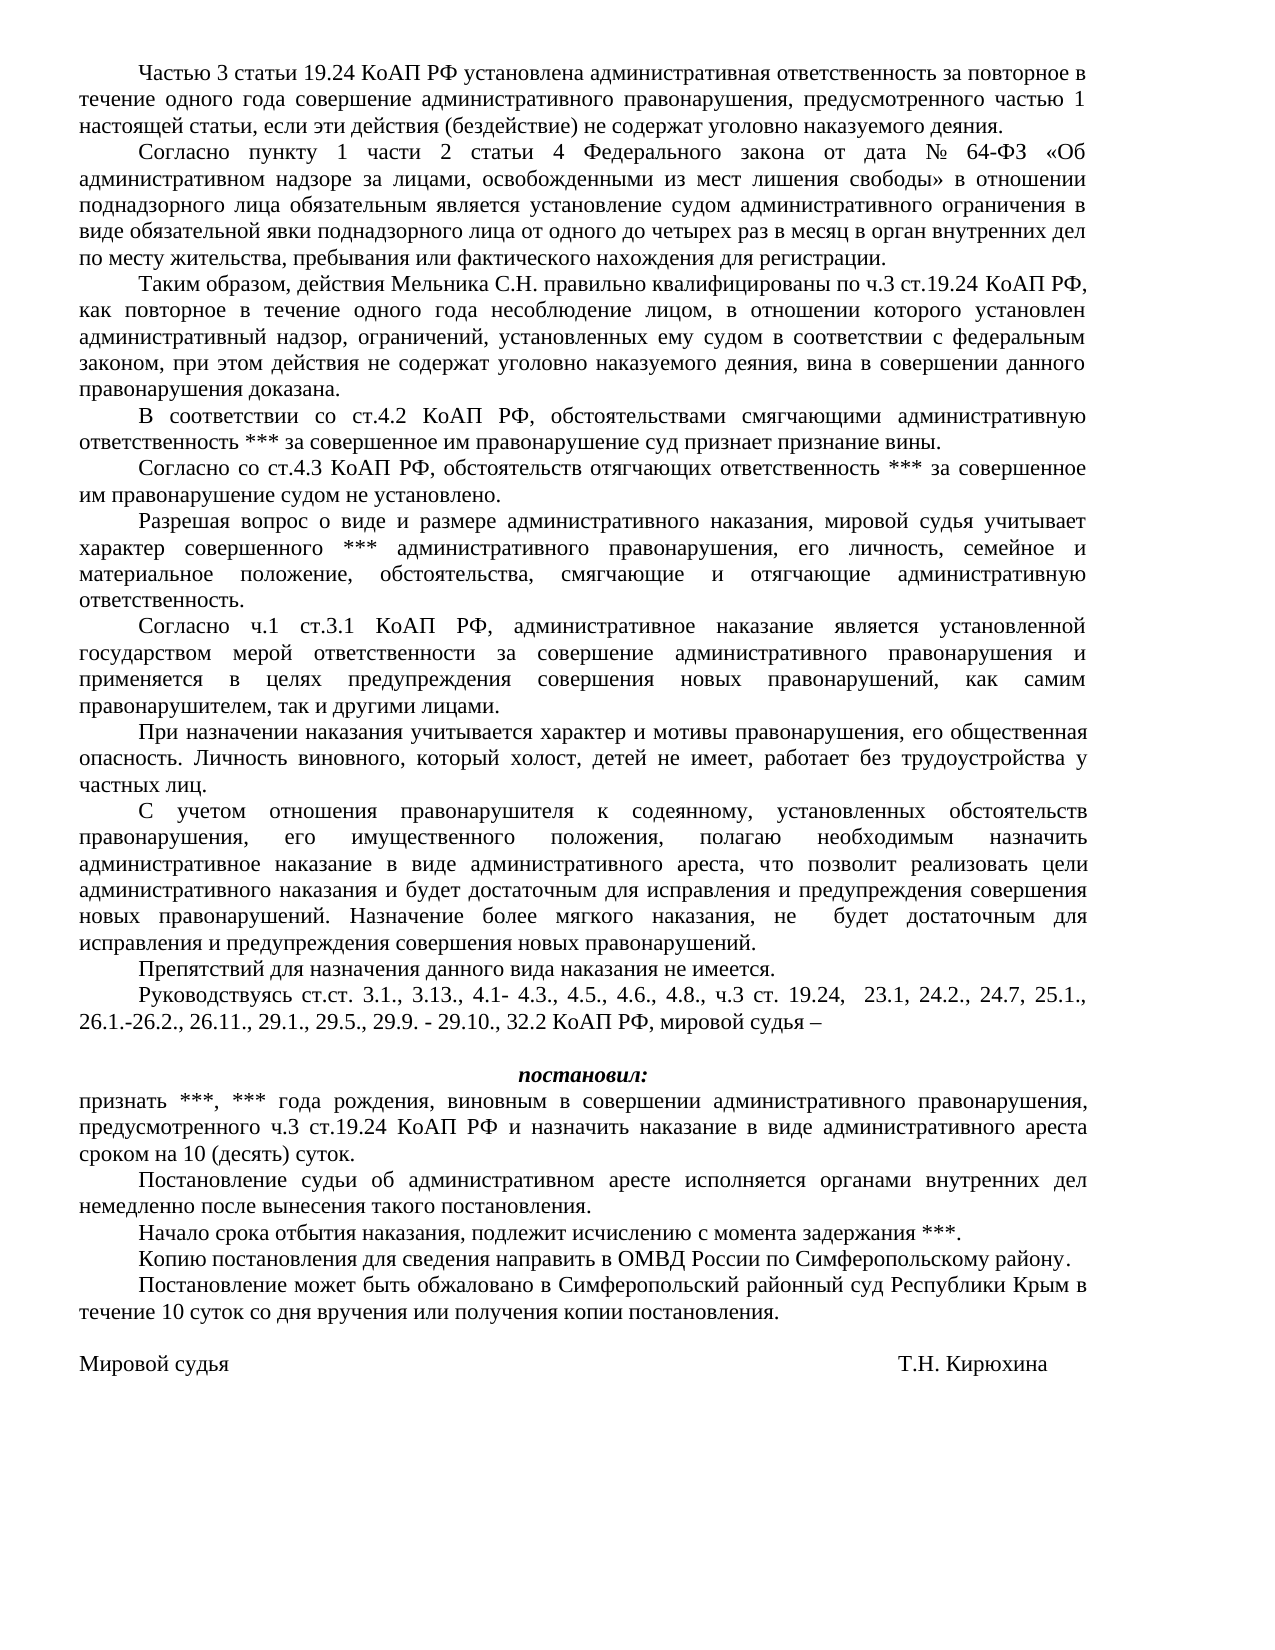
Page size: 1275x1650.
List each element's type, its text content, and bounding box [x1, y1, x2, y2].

text Разрешая вопрос о виде и размере административного наказания, мировой судья учитывает характер совершенного *** административного правонарушения, его личность, семейное и материальное положение, обстоятельства, смягчающие и отягчающие административную ответственность. [79, 507, 1087, 613]
text Согласно пункту 1 части 2 статьи 4 Федерального закона от дата № 64-ФЗ «Об административном надзоре за лицами, освобожденными из мест лишения свободы» в отношении поднадзорного лица обязательным является установление судом административного ограничения в виде обязательной явки поднадзорного лица от одного до четырех раз в месяц в орган внутренних дел по месту жительства, пребывания или фактического нахождения для регистрации. [79, 138, 1087, 270]
text Частью 3 статьи 19.24 КоАП РФ установлена административная ответственность за повторное в течение одного года совершение административного правонарушения, предусмотренного частью 1 настоящей статьи, если эти действия (бездействие) не содержат уголовно наказуемого деяния. [79, 59, 1087, 138]
text Постановление судьи об административном аресте исполняется органами внутренних дел немедленно после вынесения такого постановления. [79, 1166, 1089, 1219]
text Согласно со ст.4.3 КоАП РФ, обстоятельств отягчающих ответственность *** за совершенное им правонарушение судом не установлено. [79, 454, 1087, 507]
text признать ***, *** года рождения, виновным в совершении административного правонарушения, предусмотренного ч.3 ст.19.24 КоАП РФ и назначить наказание в виде административного ареста сроком на 10 (десять) суток. [79, 1087, 1089, 1166]
text Мировой судья Т.Н. Кирюхина [79, 1351, 1087, 1377]
text Копию постановления для сведения направить в ОМВД России по Симферопольскому району. [79, 1245, 1089, 1271]
text При назначении наказания учитывается характер и мотивы правонарушения, его общественная опасность. Личность виновного, который холост, детей не имеет, работает без трудоустройства у частных лиц. [79, 718, 1089, 797]
text Руководствуясь ст.ст. 3.1., 3.13., 4.1- 4.3., 4.5., 4.6., 4.8., ч.3 ст. 19.24, 23.1, 24.2., 24.7, 25.1., 26.1.-26.2., 26.11., 29.1., 29.5., 29.9. - 29.10., 32.2 КоАП РФ, мировой судья – [79, 982, 1089, 1034]
text Согласно ч.1 ст.3.1 КоАП РФ, административное наказание является установленной государством мерой ответственности за совершение административного правонарушения и применяется в целях предупреждения совершения новых правонарушений, как самим правонарушителем, так и другими лицами. [79, 613, 1087, 718]
text Препятствий для назначения данного вида наказания не имеется. [79, 955, 1087, 982]
text Начало срока отбытия наказания, подлежит исчислению с момента задержания ***. [79, 1219, 1087, 1245]
text постановил: [79, 1061, 1087, 1087]
text Таким образом, действия Мельника С.Н. правильно квалифицированы по ч.3 ст.19.24 КоАП РФ, как повторное в течение одного года несоблюдение лицом, в отношении которого установлен административный надзор, ограничений, установленных ему судом в соответствии с федеральным законом, при этом действия не содержат уголовно наказуемого деяния, вина в совершении данного правонарушения доказана. [79, 270, 1087, 402]
text С учетом отношения правонарушителя к содеянному, установленных обстоятельств правонарушения, его имущественного положения, полагаю необходимым назначить административное наказание в виде административного ареста, что позволит реализовать цели административного наказания и будет достаточным для исправления и предупреждения совершения новых правонарушений. Назначение более мягкого наказания, не будет достаточным для исправления и предупреждения совершения новых правонарушений. [79, 797, 1089, 955]
text В соответствии со ст.4.2 КоАП РФ, обстоятельствами смягчающими административную ответственность *** за совершенное им правонарушение суд признает признание вины. [79, 402, 1087, 454]
text Постановление может быть обжаловано в Симферопольский районный суд Республики Крым в течение 10 суток со дня вручения или получения копии постановления. [79, 1271, 1089, 1324]
